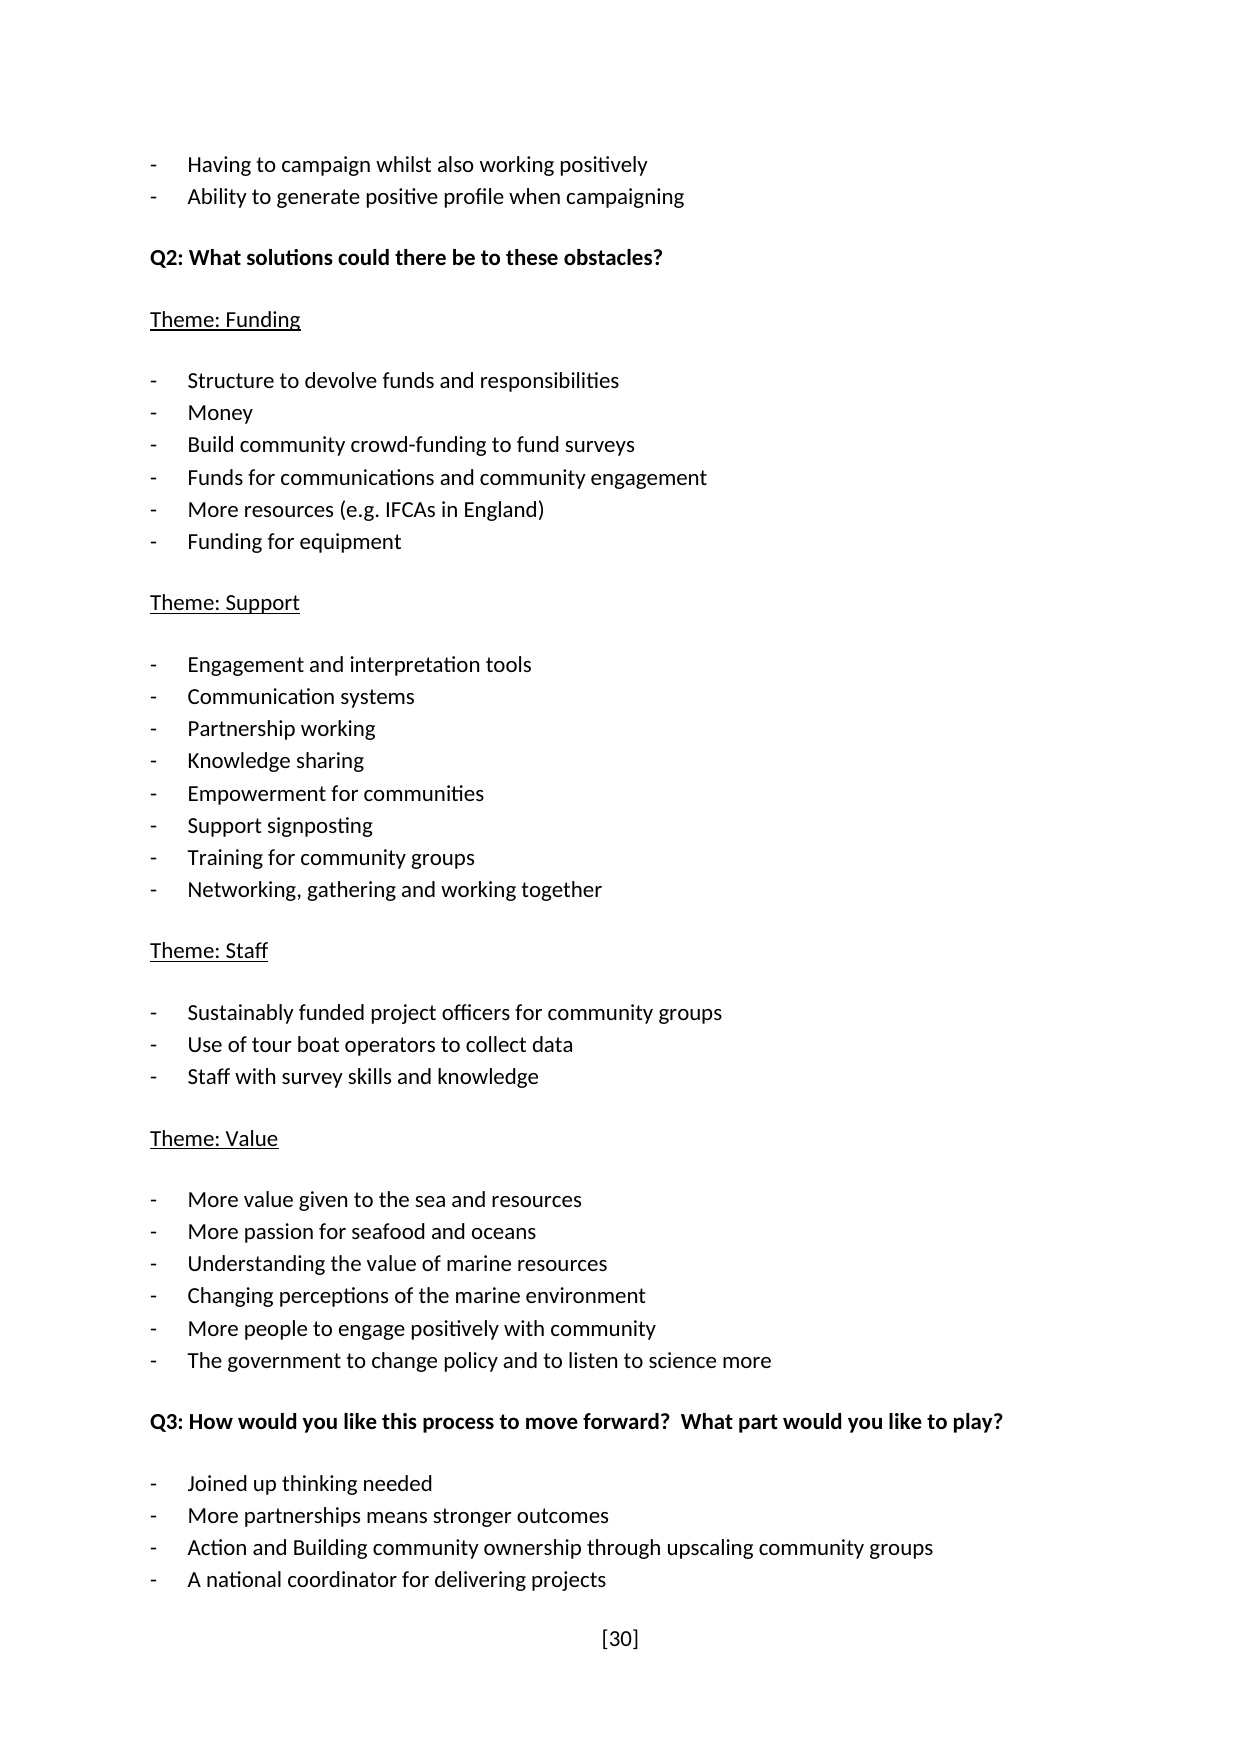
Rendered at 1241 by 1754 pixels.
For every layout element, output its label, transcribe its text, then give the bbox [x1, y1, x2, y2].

list More passion for seafood and oceans [150, 1217, 1090, 1245]
list Support signposting [150, 811, 1090, 839]
list Training for community groups [150, 843, 1090, 871]
list Having to campaign whilst also working positively [150, 150, 1090, 178]
list Funding for equipment [150, 527, 1090, 555]
list Money [150, 398, 1090, 426]
list Build community crowd-funding to fund surveys [150, 431, 1090, 459]
list The government to change policy and to listen to science more [150, 1346, 1090, 1374]
list Ability to generate positive profile when campaigning [150, 182, 1090, 210]
text Theme: Funding [150, 305, 1090, 333]
list Engagement and interpretation tools [150, 650, 1090, 678]
list Partnership working [150, 714, 1090, 742]
list Understanding the value of marine resources [150, 1249, 1090, 1277]
list More resources (e.g. IFCAs in England) [150, 495, 1090, 523]
text Theme: Staff [150, 937, 1090, 964]
list Communication systems [150, 682, 1090, 710]
text Q3: How would you like this process to move forward? What part would you like to play? [150, 1407, 1090, 1435]
list Sustainably funded project officers for community groups [150, 998, 1090, 1026]
list Funds for communications and community engagement [150, 463, 1090, 491]
list Use of tour boat operators to collect data [150, 1030, 1090, 1058]
list More value given to the sea and resources [150, 1185, 1090, 1213]
text Theme: Support [150, 588, 1090, 617]
list Knowledge sharing [150, 746, 1090, 774]
text Q2: What solutions could there be to these obstacles? [150, 243, 1090, 272]
list A national coordinator for delivering projects [150, 1565, 1090, 1593]
list More people to engage positively with community [150, 1314, 1090, 1342]
list Networking, gathering and working together [150, 875, 1090, 903]
list Joined up thinking needed [150, 1469, 1090, 1497]
list More partnerships means stronger outcomes [150, 1501, 1090, 1529]
list Empowerment for communities [150, 779, 1090, 807]
list Action and Building community ownership through upscaling community groups [150, 1533, 1090, 1561]
list Changing perceptions of the marine environment [150, 1282, 1090, 1309]
list Staff with survey skills and knowledge [150, 1062, 1090, 1090]
list Structure to devolve funds and responsibilities [150, 366, 1090, 394]
text Theme: Value [150, 1124, 1090, 1152]
